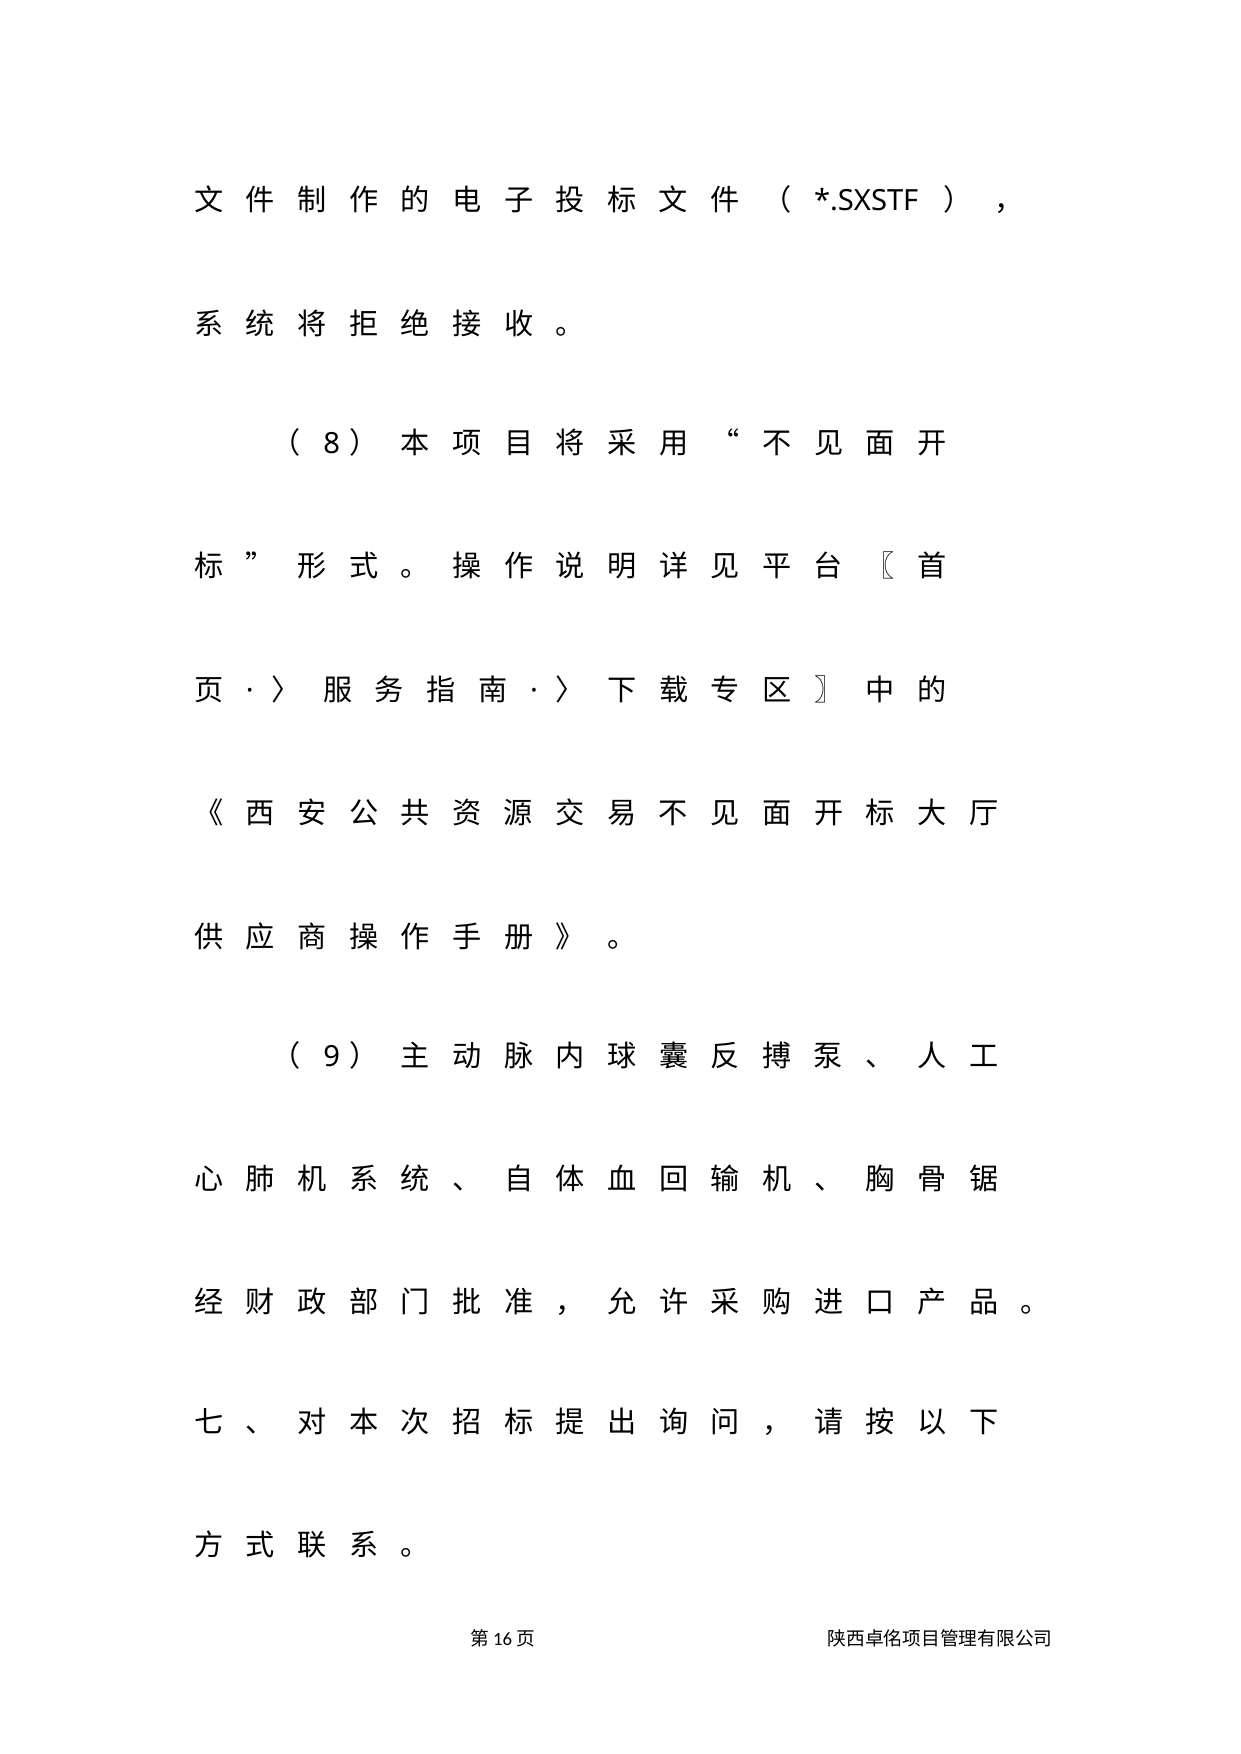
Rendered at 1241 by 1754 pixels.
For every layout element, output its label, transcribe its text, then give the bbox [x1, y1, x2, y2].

subtitle 七、对本次招标提出询问，请按以下方式联系。 [194, 1378, 1046, 1584]
text （9）主动脉内球囊反搏泵、人工心肺机系统、自体血回输机、胸骨锯经财政部门批准，允许采购进口产品。 [194, 1012, 1046, 1341]
text （8）本项目将采用“不见面开标”形式。操作说明详见平台〖首页·〉服务指南·〉下载专区〗中的《西安公共资源交易不见面开标大厅供应商操作手册》。 [194, 399, 1046, 975]
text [194, 157, 1046, 363]
